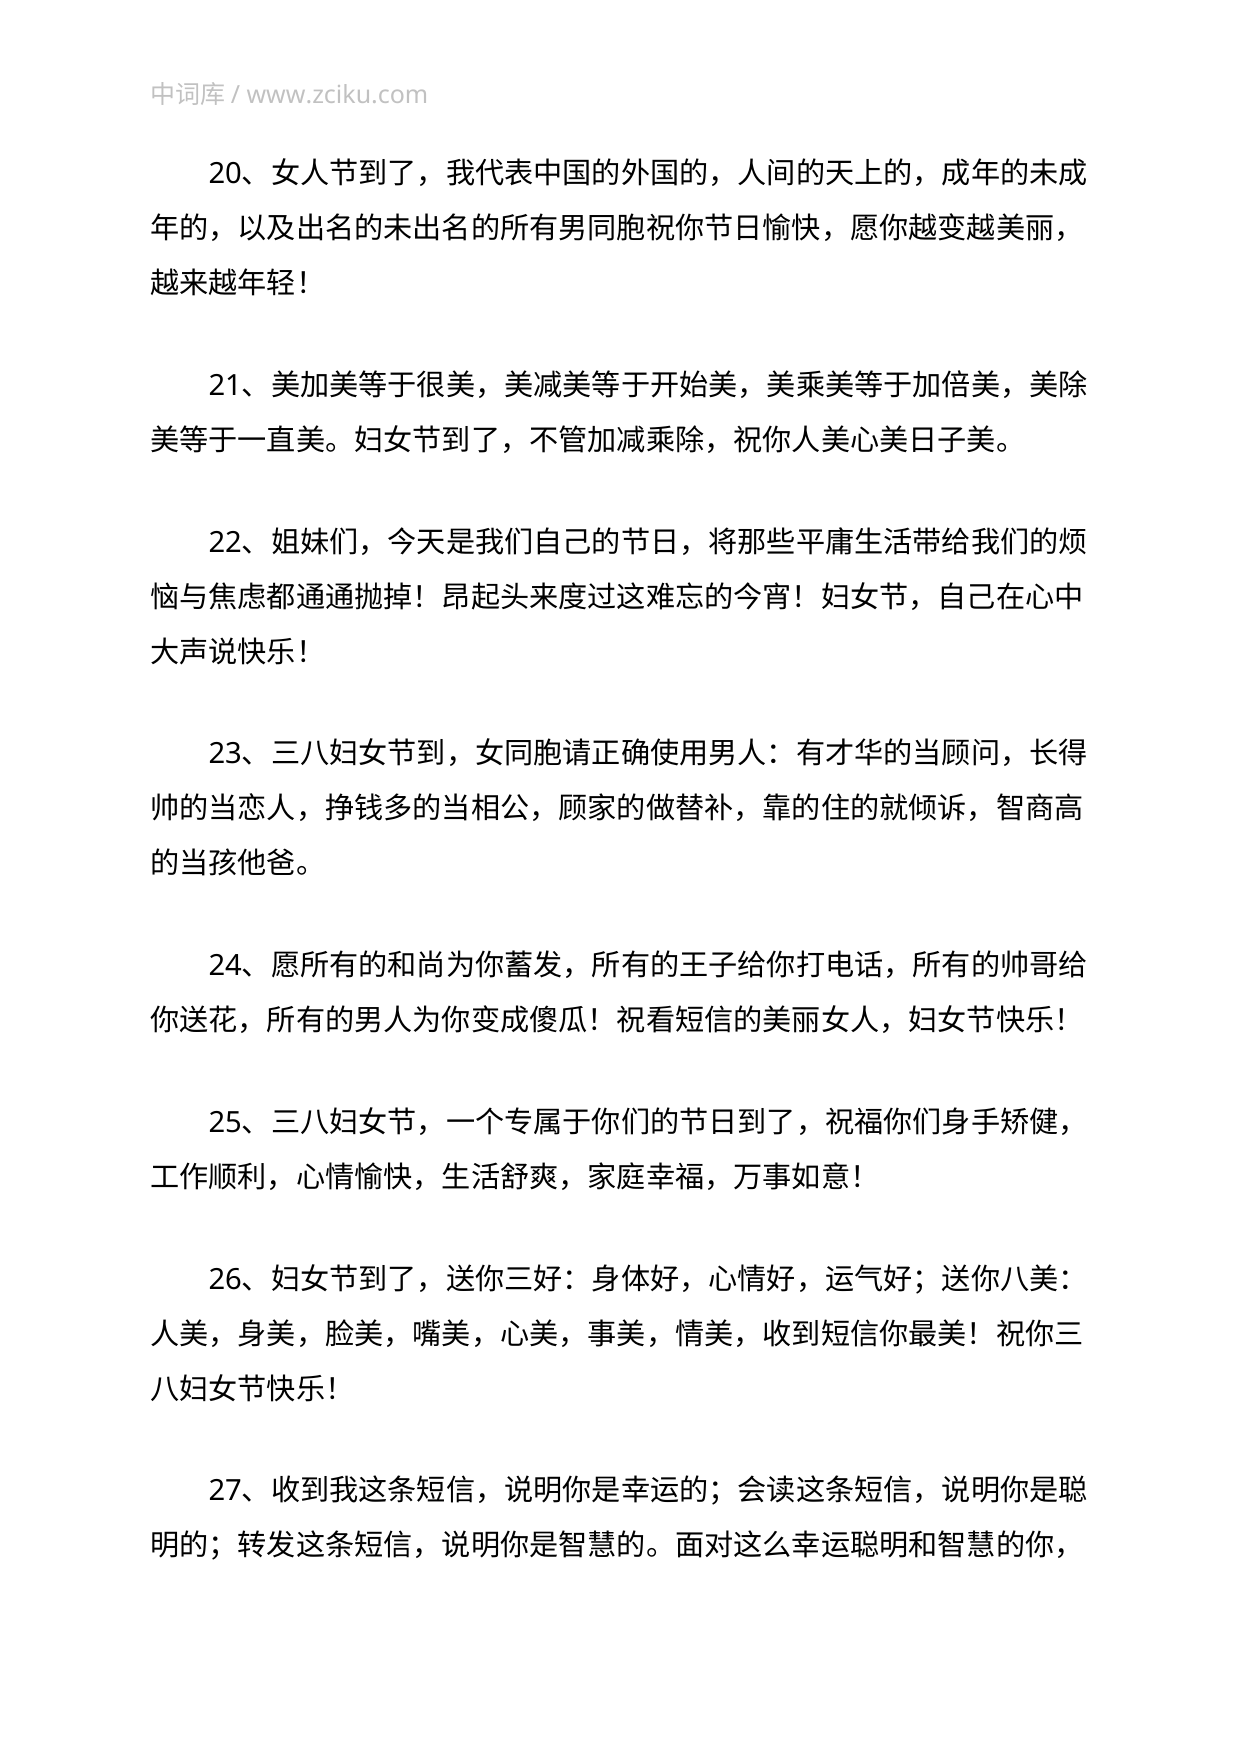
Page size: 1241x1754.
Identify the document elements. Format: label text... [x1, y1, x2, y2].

text 23、三八妇女节到，女同胞请正确使用男人：有才华的当顾问，长得帅的当恋人，挣钱多的当相公，顾家的做替补，靠的住的就倾诉，智商高的当孩他爸。 [150, 730, 1090, 882]
text 20、女人节到了，我代表中国的外国的，人间的天上的，成年的未成年的，以及出名的未出名的所有男同胞祝你节日愉快，愿你越变越美丽，越来越年轻！ [150, 150, 1090, 302]
text 22、姐妹们，今天是我们自己的节日，将那些平庸生活带给我们的烦恼与焦虑都通通抛掉！昂起头来度过这难忘的今宵！妇女节，自己在心中大声说快乐！ [150, 518, 1090, 671]
text 24、愿所有的和尚为你蓄发，所有的王子给你打电话，所有的帅哥给你送花，所有的男人为你变成傻瓜！祝看短信的美丽女人，妇女节快乐！ [150, 942, 1090, 1039]
text 21、美加美等于很美，美减美等于开始美，美乘美等于加倍美，美除美等于一直美。妇女节到了，不管加减乘除，祝你人美心美日子美。 [150, 362, 1090, 459]
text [150, 1467, 1090, 1564]
text 25、三八妇女节，一个专属于你们的节日到了，祝福你们身手矫健，工作顺利，心情愉快，生活舒爽，家庭幸福，万事如意！ [150, 1098, 1090, 1196]
text 26、妇女节到了，送你三好：身体好，心情好，运气好；送你八美：人美，身美，脸美，嘴美，心美，事美，情美，收到短信你最美！祝你三八妇女节快乐！ [150, 1255, 1090, 1407]
